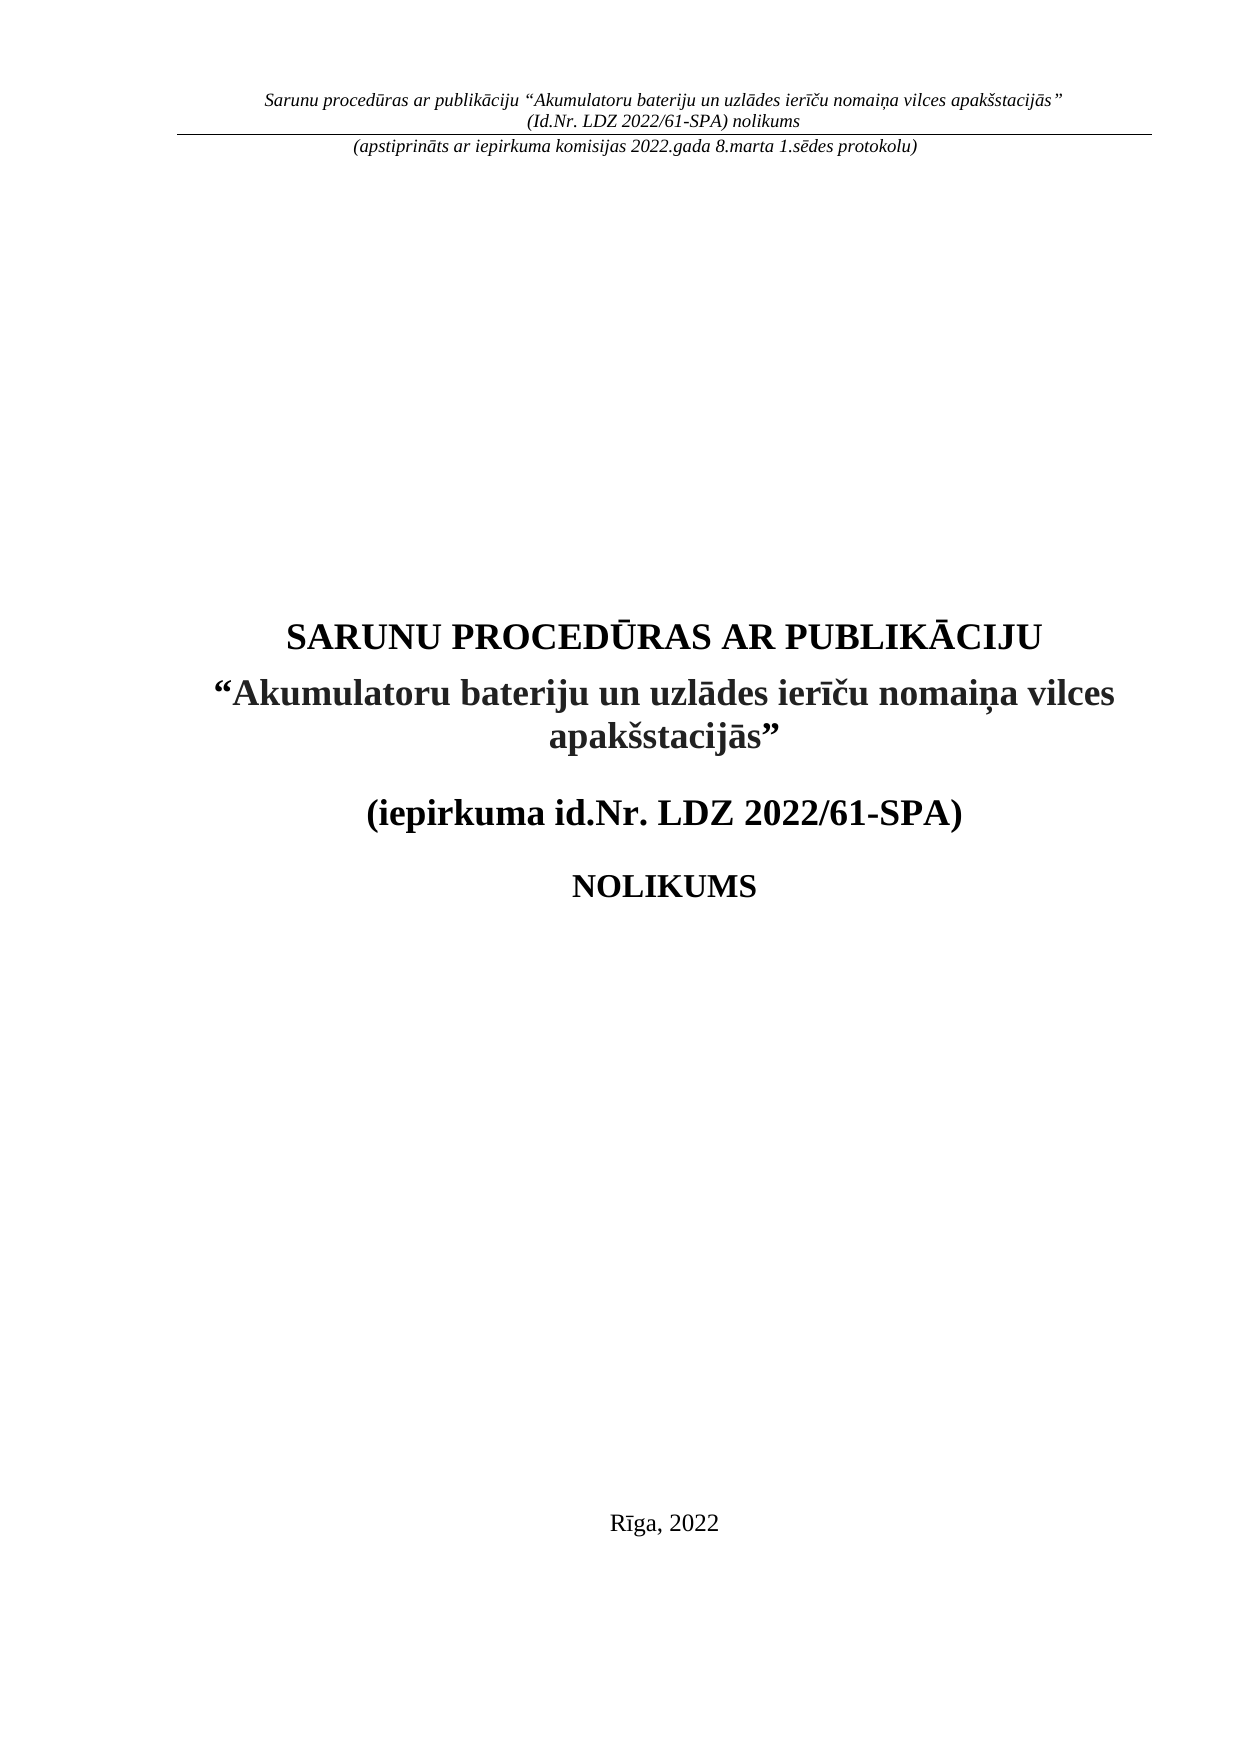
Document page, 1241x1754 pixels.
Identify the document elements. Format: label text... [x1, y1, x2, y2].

text Sarunu procedūras ar publikāciju “Akumulatoru bateriju un uzlādes ierīču nomaiņa vilces apakšstacijās” [177, 89, 1152, 110]
text SARUNU PROCEDŪRAS AR PUBLIKĀCIJU [177, 615, 1152, 658]
text NOLIKUMS [177, 866, 1152, 905]
text Rīga, 2022 [177, 1508, 1152, 1537]
text (iepirkuma id.Nr. LDZ 2022/61-SPA) [177, 790, 1152, 833]
text “Akumulatoru bateriju un uzlādes ierīču nomaiņa vilces apakšstacijās” [177, 670, 1152, 757]
text (Id.Nr. LDZ 2022/61-SPA) nolikums [177, 110, 1152, 134]
text (apstiprināts ar iepirkuma komisijas 2022.gada 8.marta 1.sēdes protokolu) [121, 135, 1152, 156]
